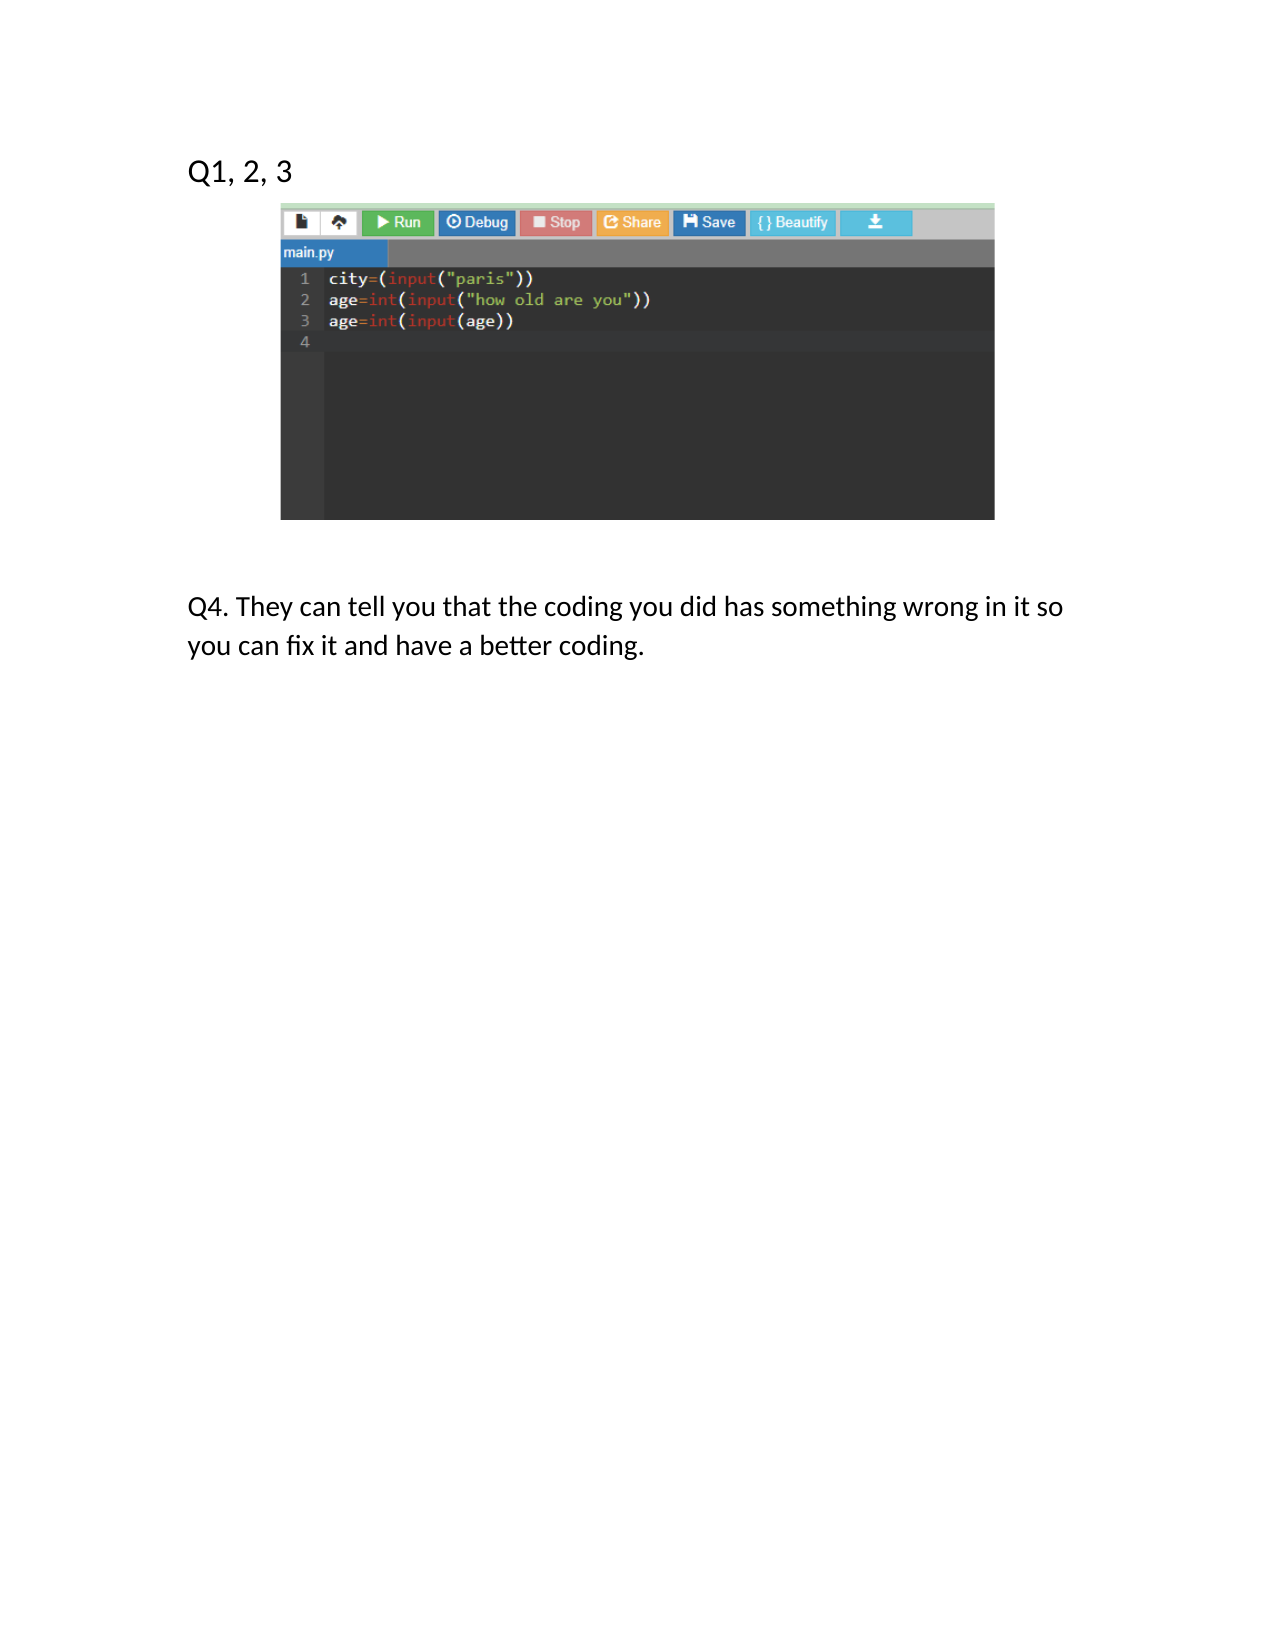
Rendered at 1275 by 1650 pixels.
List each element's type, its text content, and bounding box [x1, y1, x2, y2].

text Q1, 2, 3 [187, 150, 1087, 191]
picture [280, 203, 995, 520]
text Q4. They can tell you that the coding you did has something wrong in it so you can fix it and have a better coding. [187, 588, 1087, 662]
